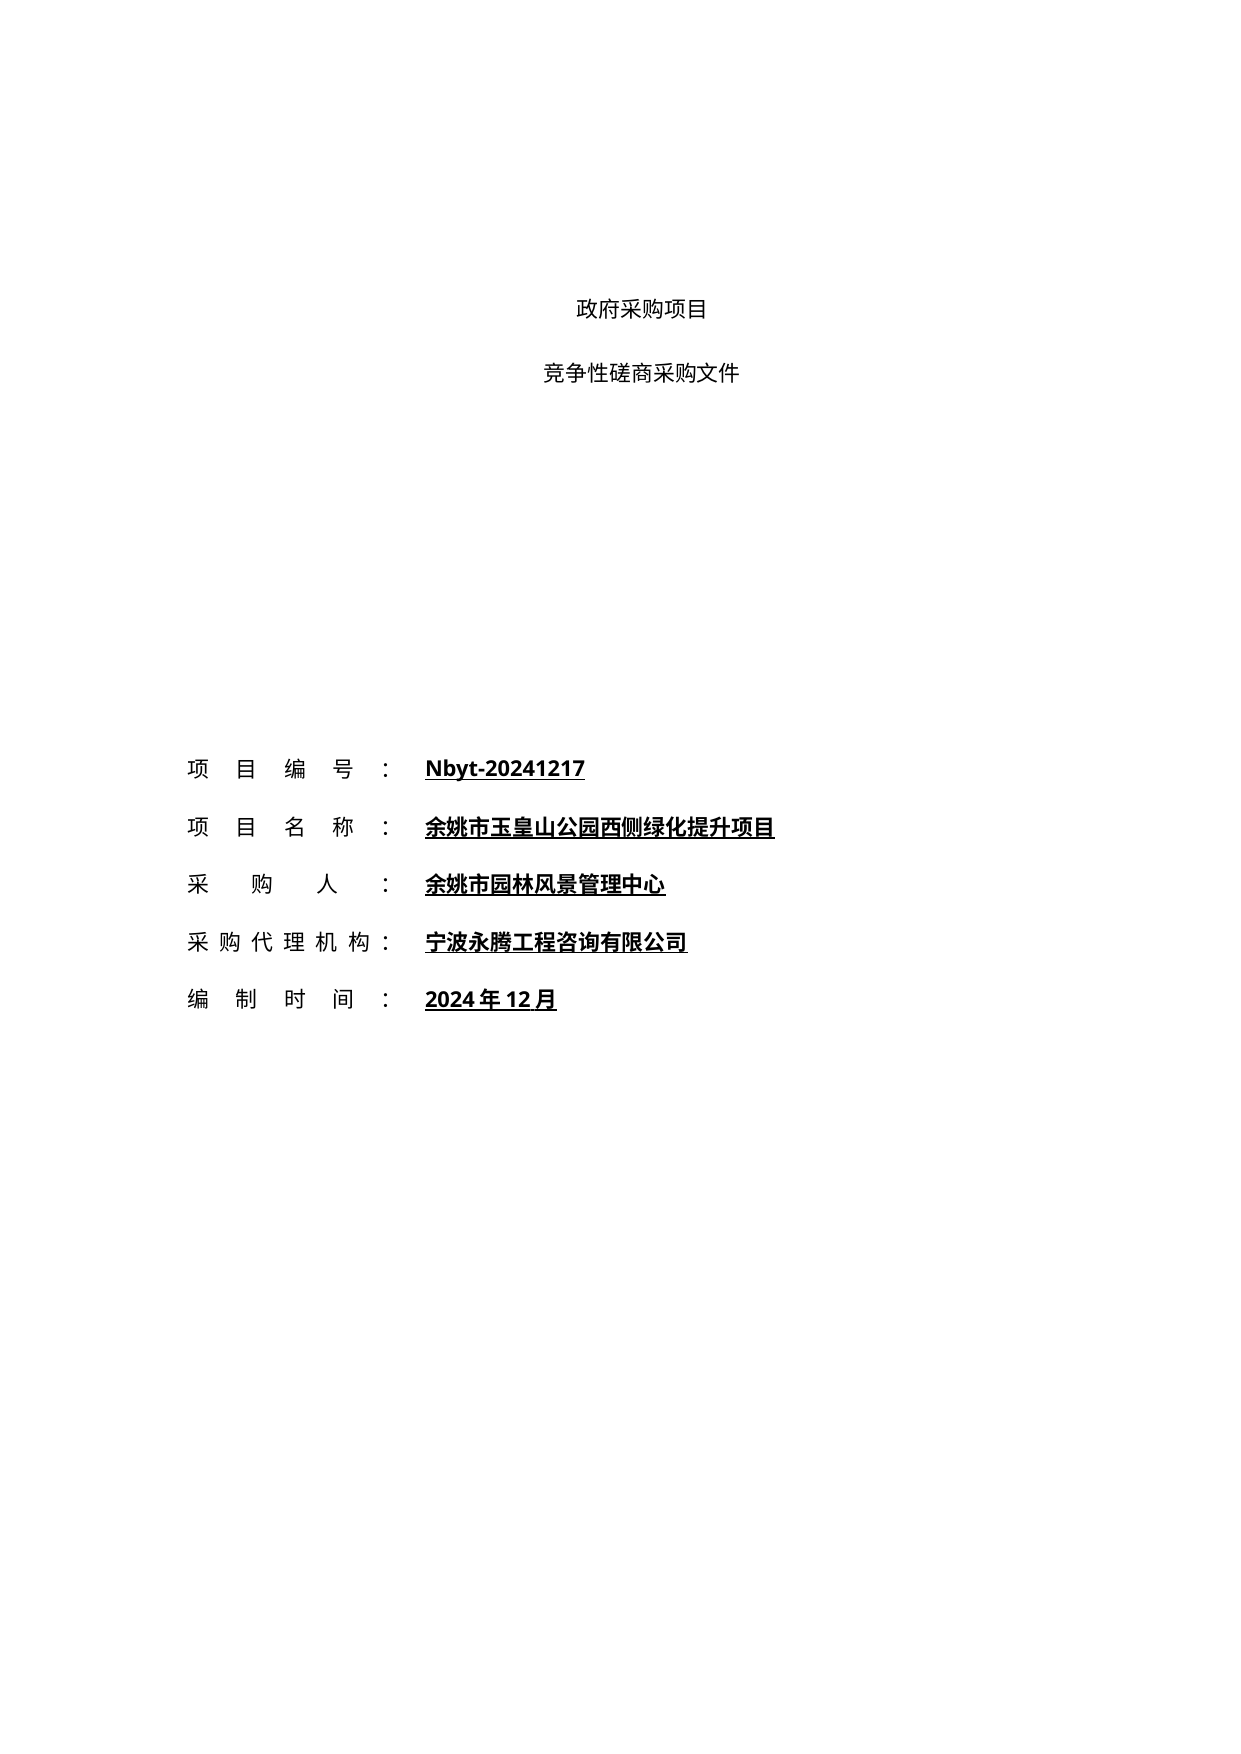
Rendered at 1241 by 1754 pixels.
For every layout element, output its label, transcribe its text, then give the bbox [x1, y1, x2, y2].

table_cell 项目名称： [176, 810, 413, 867]
table_cell 2024年12月 [414, 982, 1064, 1039]
table_cell 余姚市玉皇山公园西侧绿化提升项目 [414, 810, 1064, 867]
table_cell 采购代理机构： [176, 924, 413, 982]
table_cell 采购人： [176, 867, 413, 924]
text 竞争性磋商采购文件 [187, 356, 1053, 388]
text 政府采购项目 [187, 292, 1053, 324]
table_cell 宁波永腾工程咨询有限公司 [414, 924, 1064, 982]
table_cell 编制时间： [176, 982, 413, 1039]
table_header 项目编号： [176, 752, 413, 809]
table_header Nbyt-20241217 [414, 752, 1064, 809]
table_cell 余姚市园林风景管理中心 [414, 867, 1064, 924]
